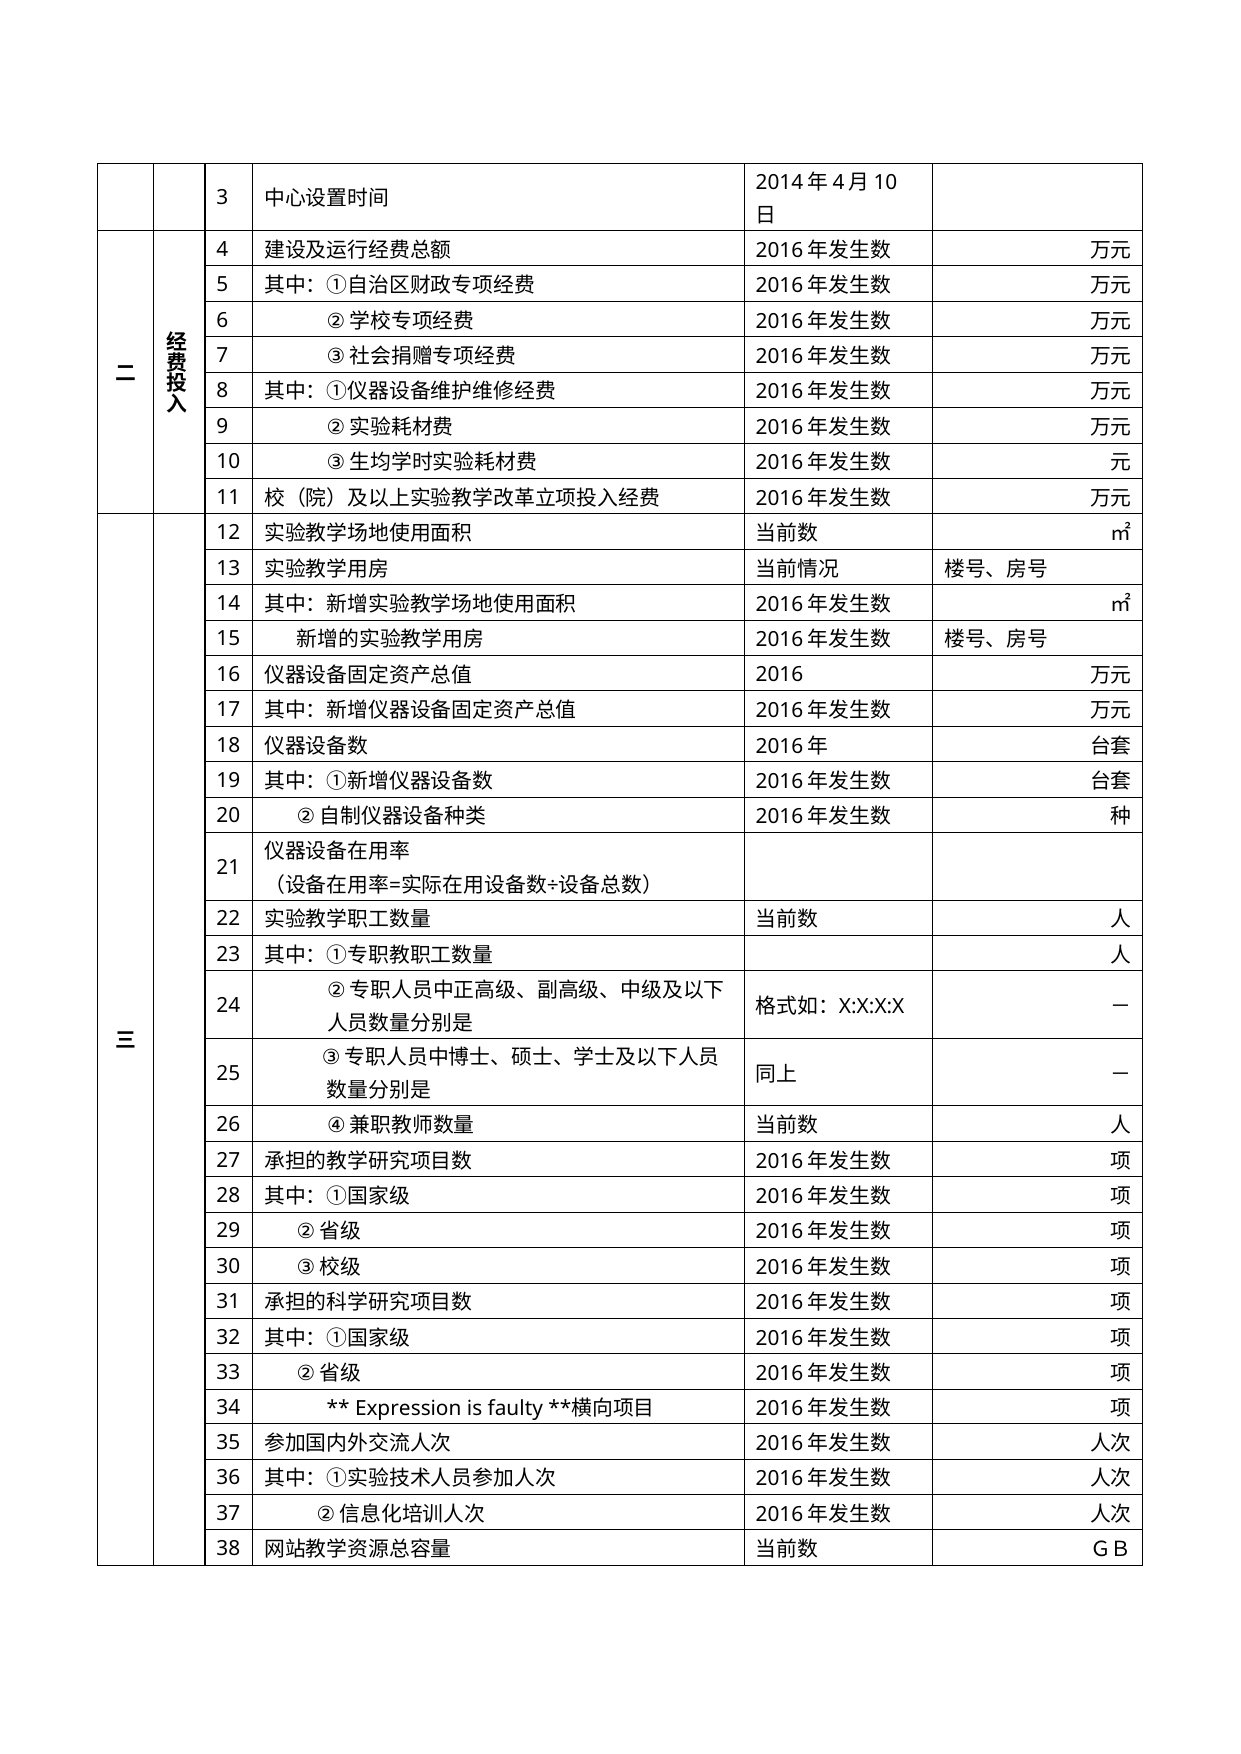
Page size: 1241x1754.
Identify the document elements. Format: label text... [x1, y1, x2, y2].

table_cell 2016年发生数 [745, 444, 932, 478]
table_cell 万元 [933, 266, 1142, 301]
table_cell ＧＢ [933, 1530, 1142, 1565]
table_cell 其中：①实验技术人员参加人次 [253, 1460, 744, 1494]
table_cell 2016年 [745, 727, 932, 761]
table_cell 2016年发生数 [745, 266, 932, 301]
table_cell 人次 [933, 1460, 1142, 1494]
table_cell ②实验耗材费 [253, 408, 744, 442]
table_cell 2016年发生数 [745, 479, 932, 513]
table_cell 万元 [933, 691, 1142, 726]
table_cell [206, 762, 252, 797]
table_cell 人次 [933, 1424, 1142, 1458]
table_cell 参加国内外交流人次 [253, 1424, 744, 1458]
table_cell 2016年发生数 [745, 1284, 932, 1318]
table_cell [206, 901, 252, 935]
table_cell 项 [933, 1142, 1142, 1176]
table_cell 2016年发生数 [745, 231, 932, 265]
table_cell 2016年发生数 [745, 1354, 932, 1389]
table_cell [933, 833, 1142, 899]
table_cell [206, 408, 252, 442]
table_cell [206, 1039, 252, 1105]
table_cell 项 [933, 1177, 1142, 1212]
table_cell [745, 833, 932, 899]
table_cell 项 [933, 1390, 1142, 1423]
table_cell 项 [933, 1319, 1142, 1353]
table_cell ㎡ [933, 585, 1142, 619]
table_cell ②专职人员中正高级、副高级、中级及以下人员数量分别是 [253, 971, 744, 1038]
table_cell 当前数 [745, 514, 932, 549]
table_cell 当前数 [745, 1106, 932, 1141]
table_cell [206, 1248, 252, 1282]
table_cell [206, 1319, 252, 1353]
table_cell [206, 585, 252, 619]
table_cell 其中：①国家级 [253, 1319, 744, 1353]
table_cell ③社会捐赠专项经费 [253, 337, 744, 372]
table_cell 同上 [745, 1039, 932, 1105]
table_cell 其中：①国家级 [253, 1177, 744, 1212]
table_cell [206, 1354, 252, 1389]
table_cell [206, 337, 252, 372]
table_cell 建设成效 [154, 514, 204, 1565]
table_cell [206, 798, 252, 832]
table_cell ②信息化培训人次 [253, 1495, 744, 1529]
table_cell 2016年发生数 [745, 1248, 932, 1282]
table_cell 楼号、房号 [933, 621, 1142, 655]
table_cell [206, 373, 252, 407]
table_cell 承担的教学研究项目数 [253, 1142, 744, 1176]
table_cell 种 [933, 798, 1142, 832]
table_cell 中心设置时间 [253, 164, 744, 230]
table_cell 万元 [933, 373, 1142, 407]
table_cell 其中：①自治区财政专项经费 [253, 266, 744, 301]
table_cell ②省级 [253, 1213, 744, 1247]
table_cell 2016年发生数 [745, 1319, 932, 1353]
table_cell 2016年发生数 [745, 798, 932, 832]
table_cell [206, 1460, 252, 1494]
table_cell 2016年发生数 [745, 408, 932, 442]
table_cell 项 [933, 1213, 1142, 1247]
table_cell 其中：新增仪器设备固定资产总值 [253, 691, 744, 726]
table_cell 2014年4月10日 [745, 164, 932, 230]
table_cell [206, 656, 252, 690]
table_cell 人 [933, 936, 1142, 970]
table_cell 2016年发生数 [745, 1142, 932, 1176]
table_cell 建设及运行经费总额 [253, 231, 744, 265]
table_cell 实验教学职工数量 [253, 901, 744, 935]
table_cell 台套 [933, 727, 1142, 761]
table_cell 仪器设备在用率 （设备在用率=实际在用设备数÷设备总数） [253, 833, 744, 899]
table_cell 2016年发生数 [745, 691, 932, 726]
table_cell 其中：①专职教职工数量 [253, 936, 744, 970]
table_cell 网站教学资源总容量 [253, 1530, 744, 1565]
table_cell 元 [933, 444, 1142, 478]
table_cell [206, 1530, 252, 1565]
table_cell [206, 514, 252, 549]
table_cell [206, 691, 252, 726]
table_cell ②省级 [253, 1354, 744, 1389]
table_cell [206, 621, 252, 655]
table_cell [206, 1390, 252, 1423]
table_cell [206, 164, 252, 230]
table_cell － [933, 971, 1142, 1038]
table_cell 项 [933, 1284, 1142, 1318]
table_cell 万元 [933, 302, 1142, 336]
table_cell ②自制仪器设备种类 [253, 798, 744, 832]
table_cell 新增的实验教学用房 [253, 621, 744, 655]
table_cell [206, 550, 252, 584]
table_cell 仪器设备固定资产总值 [253, 656, 744, 690]
table_cell [206, 833, 252, 899]
table_cell [745, 936, 932, 970]
table_cell 三 [98, 514, 153, 1565]
table_cell ③生均学时实验耗材费 [253, 444, 744, 478]
table_cell 实验教学用房 [253, 550, 744, 584]
table_cell [206, 1495, 252, 1529]
table_cell 2016年发生数 [745, 1177, 932, 1212]
table_cell 2016年发生数 [745, 1424, 932, 1458]
table_cell [206, 1213, 252, 1247]
table_cell 当前情况 [745, 550, 932, 584]
table_cell 其中：①仪器设备维护维修经费 [253, 373, 744, 407]
table_cell 万元 [933, 337, 1142, 372]
table_cell 当前数 [745, 901, 932, 935]
table_cell ③专职人员中博士、硕士、学士及以下人员数量分别是 [253, 1039, 744, 1105]
table_cell 2016年发生数 [745, 373, 932, 407]
table_cell ②学校专项经费 [253, 302, 744, 336]
table_cell [206, 302, 252, 336]
table_cell 2016年发生数 [745, 337, 932, 372]
table_cell 当前数 [745, 1530, 932, 1565]
table_cell 2016年发生数 [745, 585, 932, 619]
table_cell 2016年发生数 [745, 762, 932, 797]
table_cell 2016年发生数 [745, 1390, 932, 1423]
table_cell ㎡ [933, 514, 1142, 549]
table_cell ③横向项目 [253, 1390, 744, 1423]
table_cell 2016年发生数 [745, 1213, 932, 1247]
table_cell ③校级 [253, 1248, 744, 1282]
table_cell [206, 1106, 252, 1141]
table_cell 2016年发生数 [745, 1495, 932, 1529]
table_cell 2016年发生数 [745, 621, 932, 655]
table_cell 万元 [933, 408, 1142, 442]
table_cell 2016年发生数 [745, 1460, 932, 1494]
table_cell 项 [933, 1354, 1142, 1389]
table_cell 其中：新增实验教学场地使用面积 [253, 585, 744, 619]
table_cell 项 [933, 1248, 1142, 1282]
table_cell [206, 231, 252, 265]
table_cell 万元 [933, 656, 1142, 690]
table_cell [206, 444, 252, 478]
table_cell [206, 1177, 252, 1212]
table_cell 人 [933, 1106, 1142, 1141]
table_cell [206, 266, 252, 301]
table_cell 格式如：X:X:X:X [745, 971, 932, 1038]
table_cell 万元 [933, 479, 1142, 513]
table_cell [933, 164, 1142, 230]
table_cell [206, 1284, 252, 1318]
table_cell [206, 727, 252, 761]
table_cell 经费投入 [154, 231, 204, 513]
table_cell 人 [933, 901, 1142, 935]
table_cell － [933, 1039, 1142, 1105]
table_cell [206, 1142, 252, 1176]
table_cell 实验教学场地使用面积 [253, 514, 744, 549]
table_cell 其中：①新增仪器设备数 [253, 762, 744, 797]
table_cell ④兼职教师数量 [253, 1106, 744, 1141]
table_cell [206, 936, 252, 970]
table_cell 楼号、房号 [933, 550, 1142, 584]
table_cell 二 [98, 231, 153, 513]
table_cell 2016 [745, 656, 932, 690]
table_cell 2016年发生数 [745, 302, 932, 336]
table_cell [206, 1424, 252, 1458]
table_cell [206, 479, 252, 513]
table_cell 仪器设备数 [253, 727, 744, 761]
table_cell 校（院）及以上实验教学改革立项投入经费 [253, 479, 744, 513]
table_cell 万元 [933, 231, 1142, 265]
table_cell [206, 971, 252, 1038]
table_cell 承担的科学研究项目数 [253, 1284, 744, 1318]
table_cell 人次 [933, 1495, 1142, 1529]
table_cell 台套 [933, 762, 1142, 797]
